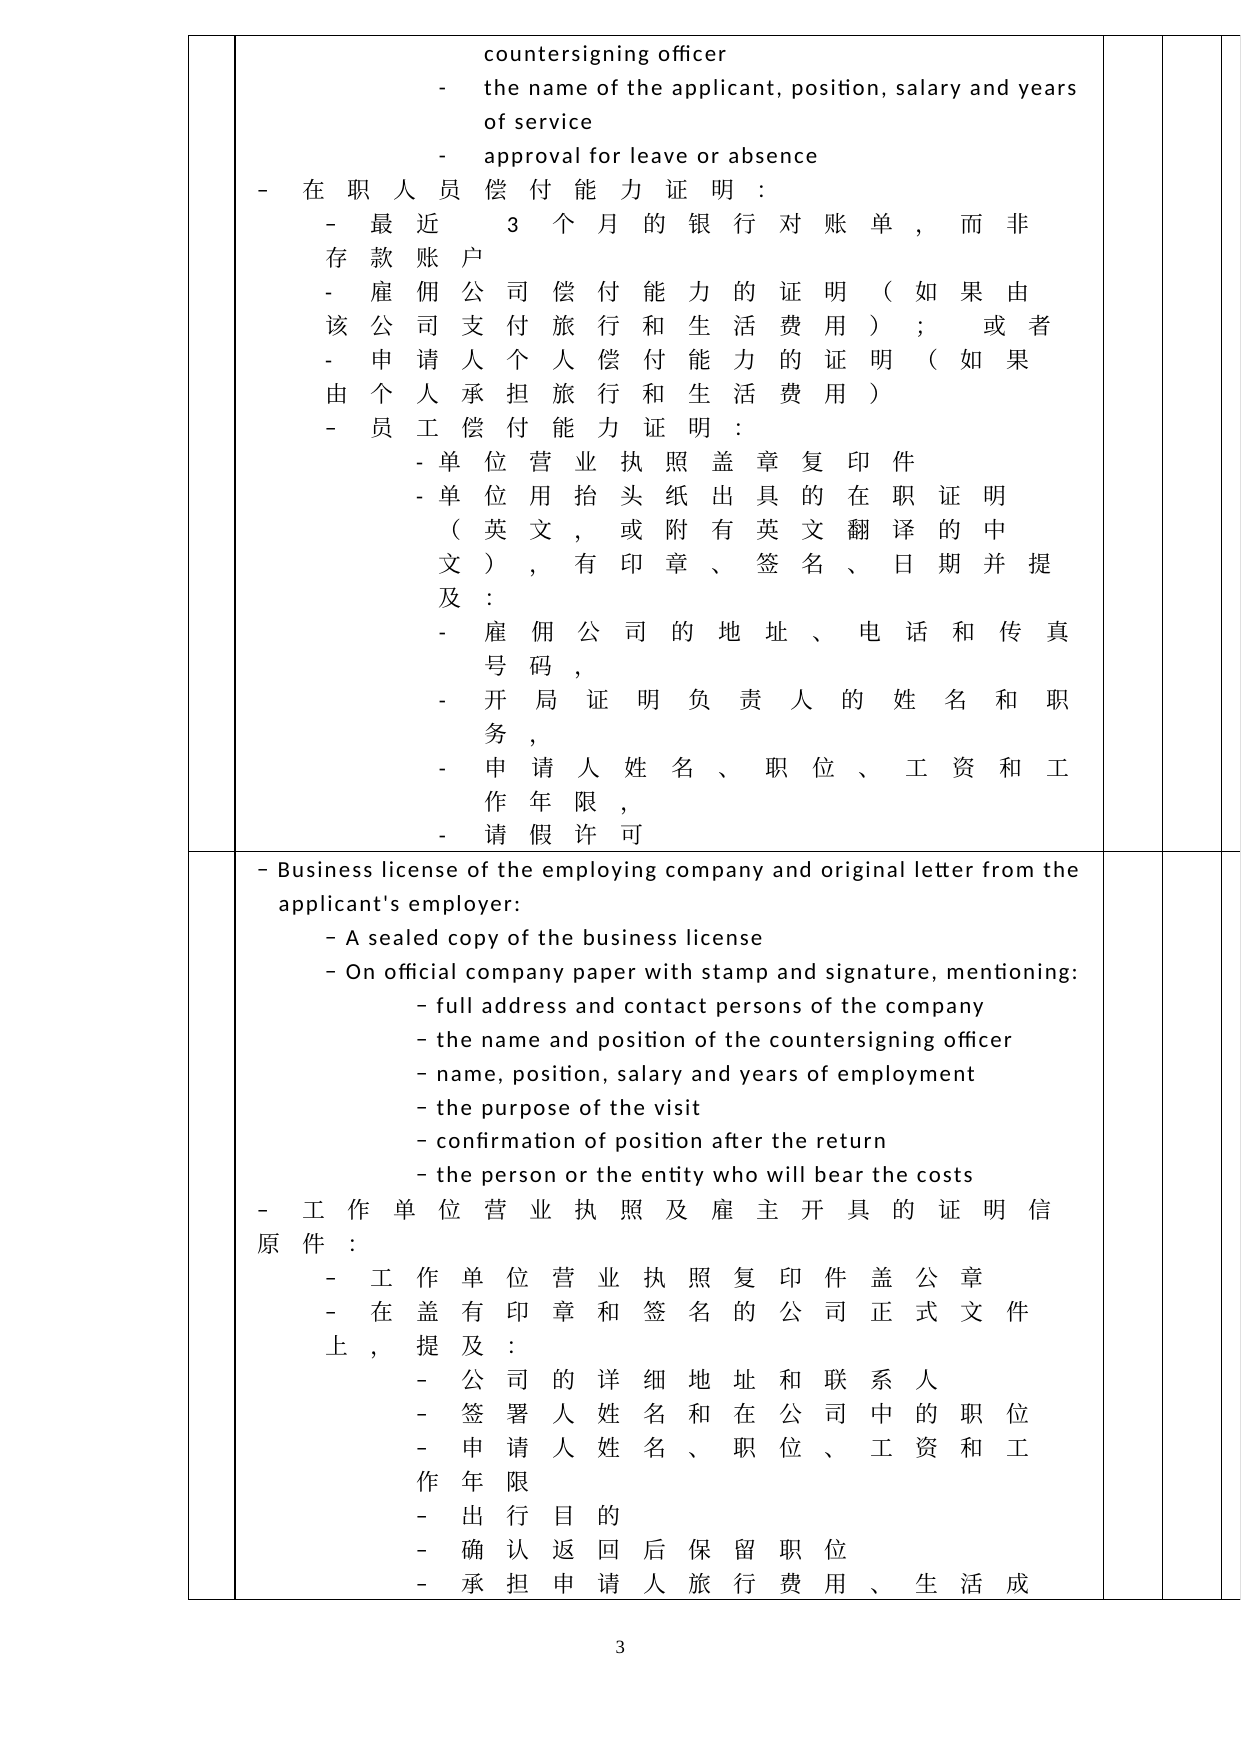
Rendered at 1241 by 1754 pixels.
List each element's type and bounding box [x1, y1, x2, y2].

table_cell [1163, 852, 1221, 1599]
table_cell [236, 36, 1103, 851]
table_cell [236, 852, 1103, 1599]
table_cell [1222, 36, 1240, 851]
table_cell [1163, 36, 1221, 851]
table_cell [189, 852, 234, 1599]
table_cell [1222, 852, 1240, 1599]
table_cell [189, 36, 234, 851]
table_cell [1104, 852, 1162, 1599]
table_cell [1104, 36, 1162, 851]
